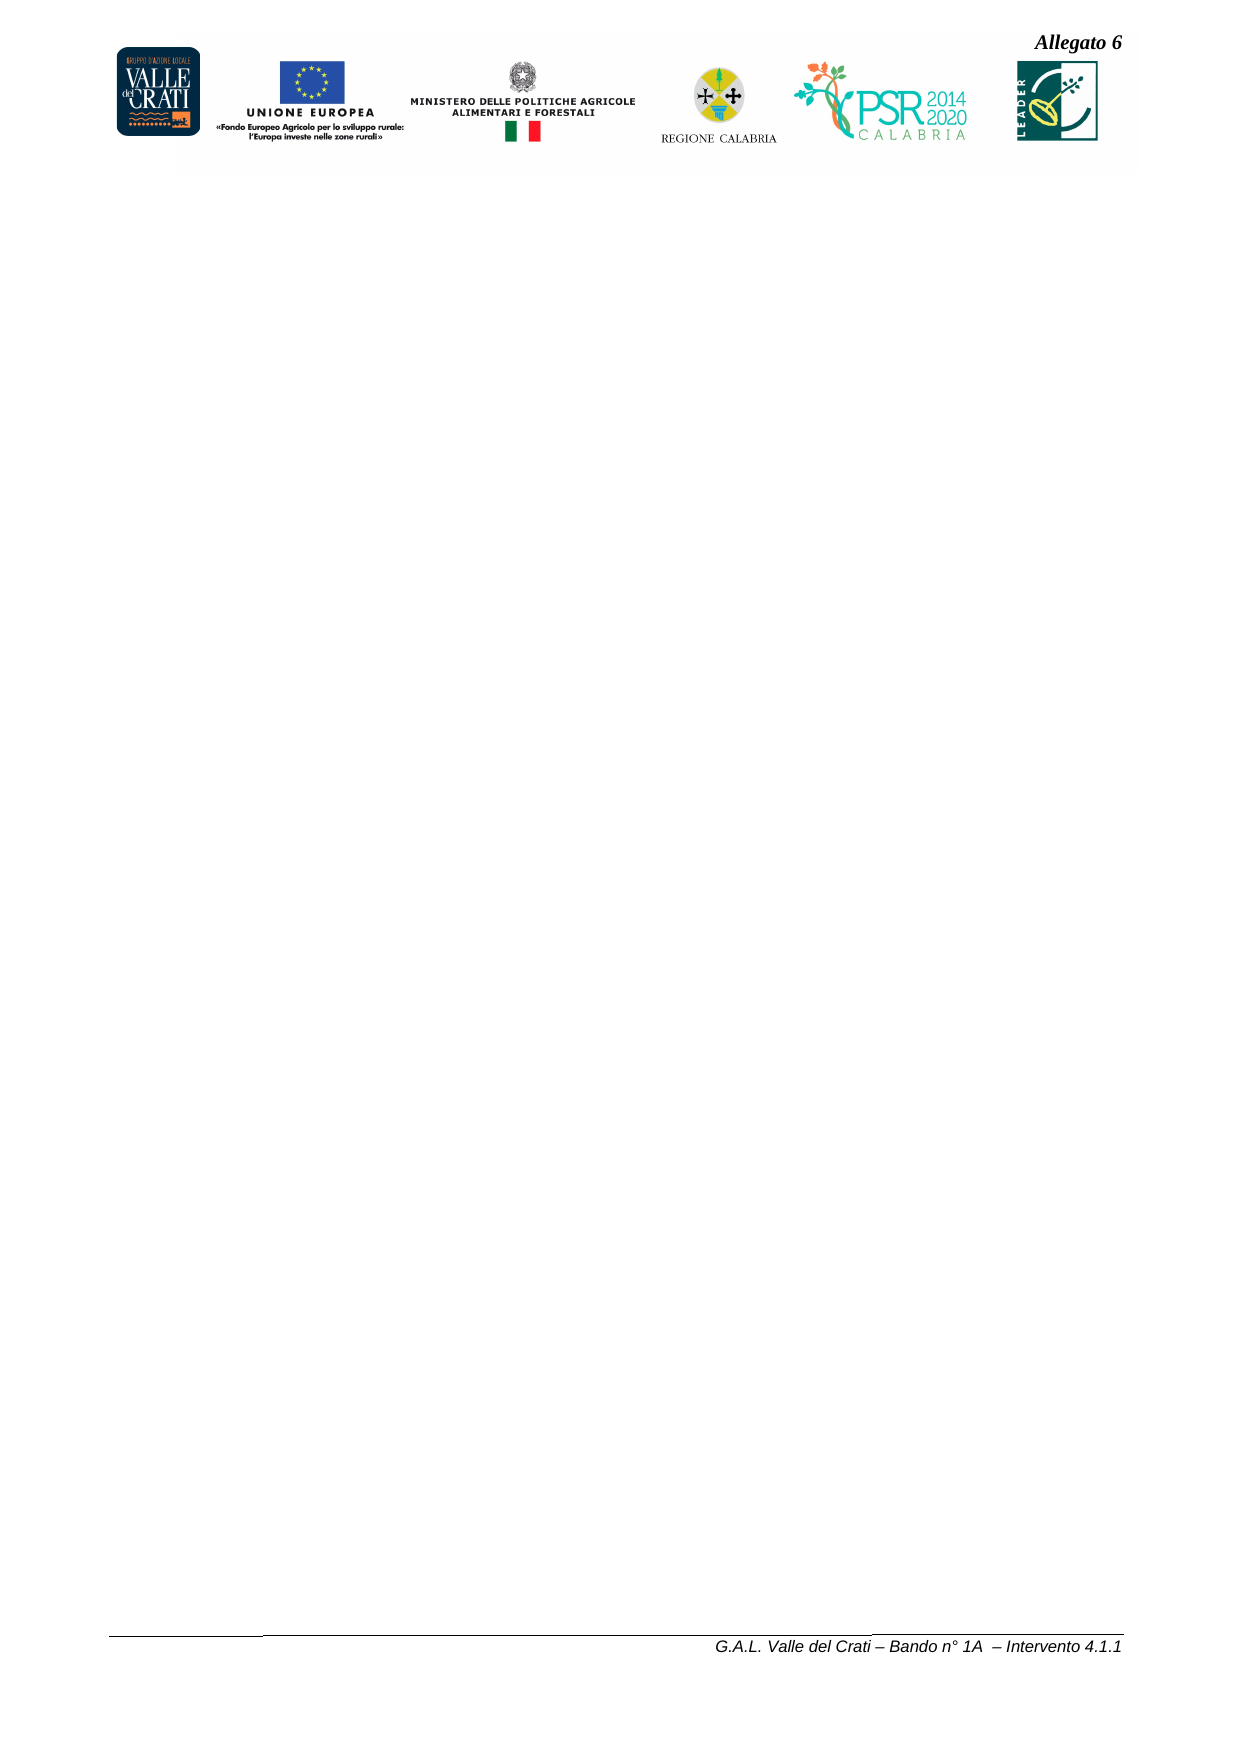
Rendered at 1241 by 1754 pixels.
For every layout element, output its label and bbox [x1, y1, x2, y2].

picture [116, 32, 1139, 175]
